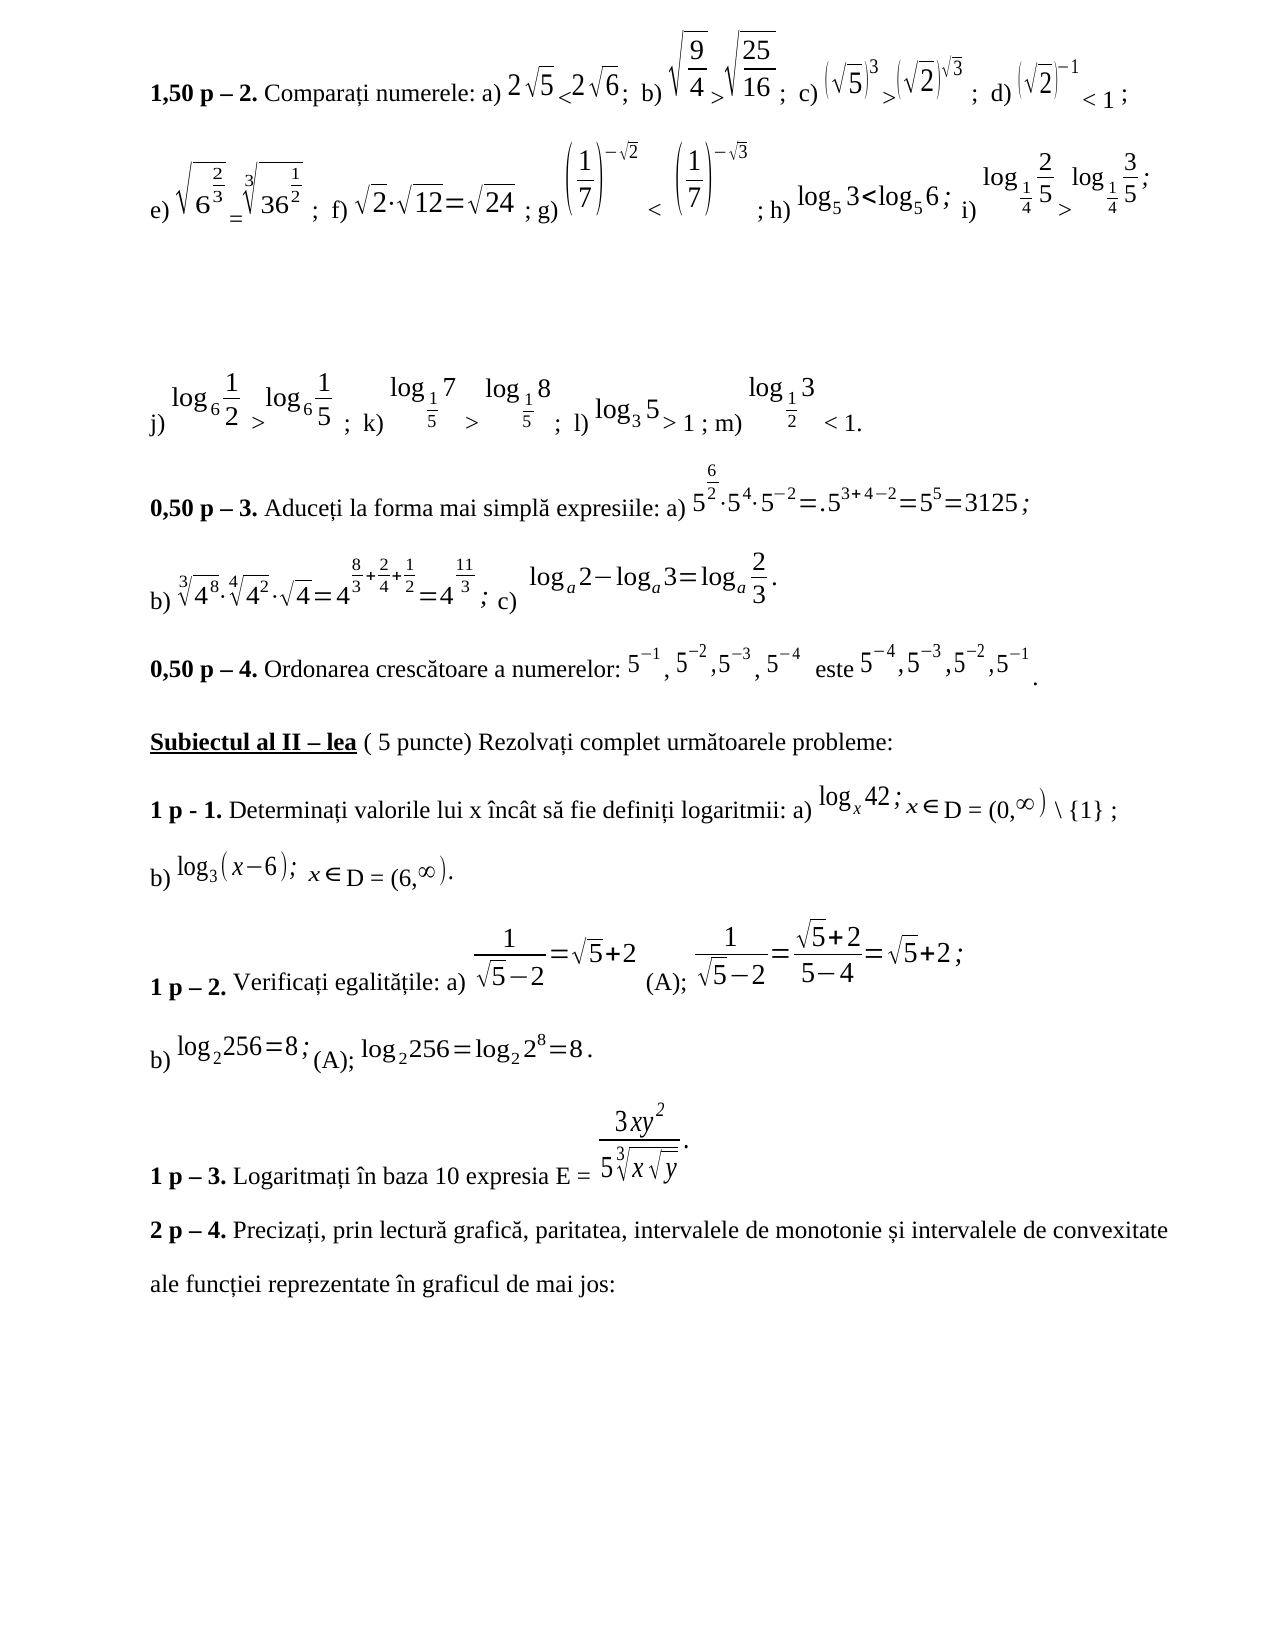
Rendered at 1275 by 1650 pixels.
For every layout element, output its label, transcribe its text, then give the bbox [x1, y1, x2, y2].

text 1 p – 3. Logaritmați în baza 10 expresia E = [150, 1099, 1255, 1190]
text b) c) [150, 547, 1255, 615]
text 1 p - 1. Determinați valorile lui x încât să fie definiți logaritmii: a) D = (0, \ {1} ; [150, 781, 1255, 824]
text b) D = (6, [150, 849, 1255, 892]
text j) > ; k) > ; l) > 1 ; m) < 1. [150, 367, 1255, 437]
text 0,50 p – 4. Ordonarea crescătoare a numerelor: , , este . [150, 640, 1255, 698]
text 0,50 p – 3. Aduceți la forma mai simplă expresiile: a) [150, 462, 1255, 522]
text 1,50 p – 2. Comparați numerele: a) <; b) >; c) > ; d) < 1 ; [150, 29, 1255, 114]
text b) (A); [150, 1031, 1255, 1074]
text 1 p – 2. Verificați egalitățile: a) (A); [150, 917, 1255, 1001]
text Subiectul al II – lea ( 5 puncte) Rezolvați complet următoarele probleme: [150, 727, 1255, 756]
text ale funcției reprezentate în graficul de mai jos: [150, 1269, 1255, 1298]
text e) = ; f) ; g) < ; h) i) > [150, 140, 1255, 233]
text 2 p – 4. Precizați, prin lectură grafică, paritatea, intervalele de monotonie și intervalele de convexitate [150, 1215, 1255, 1244]
